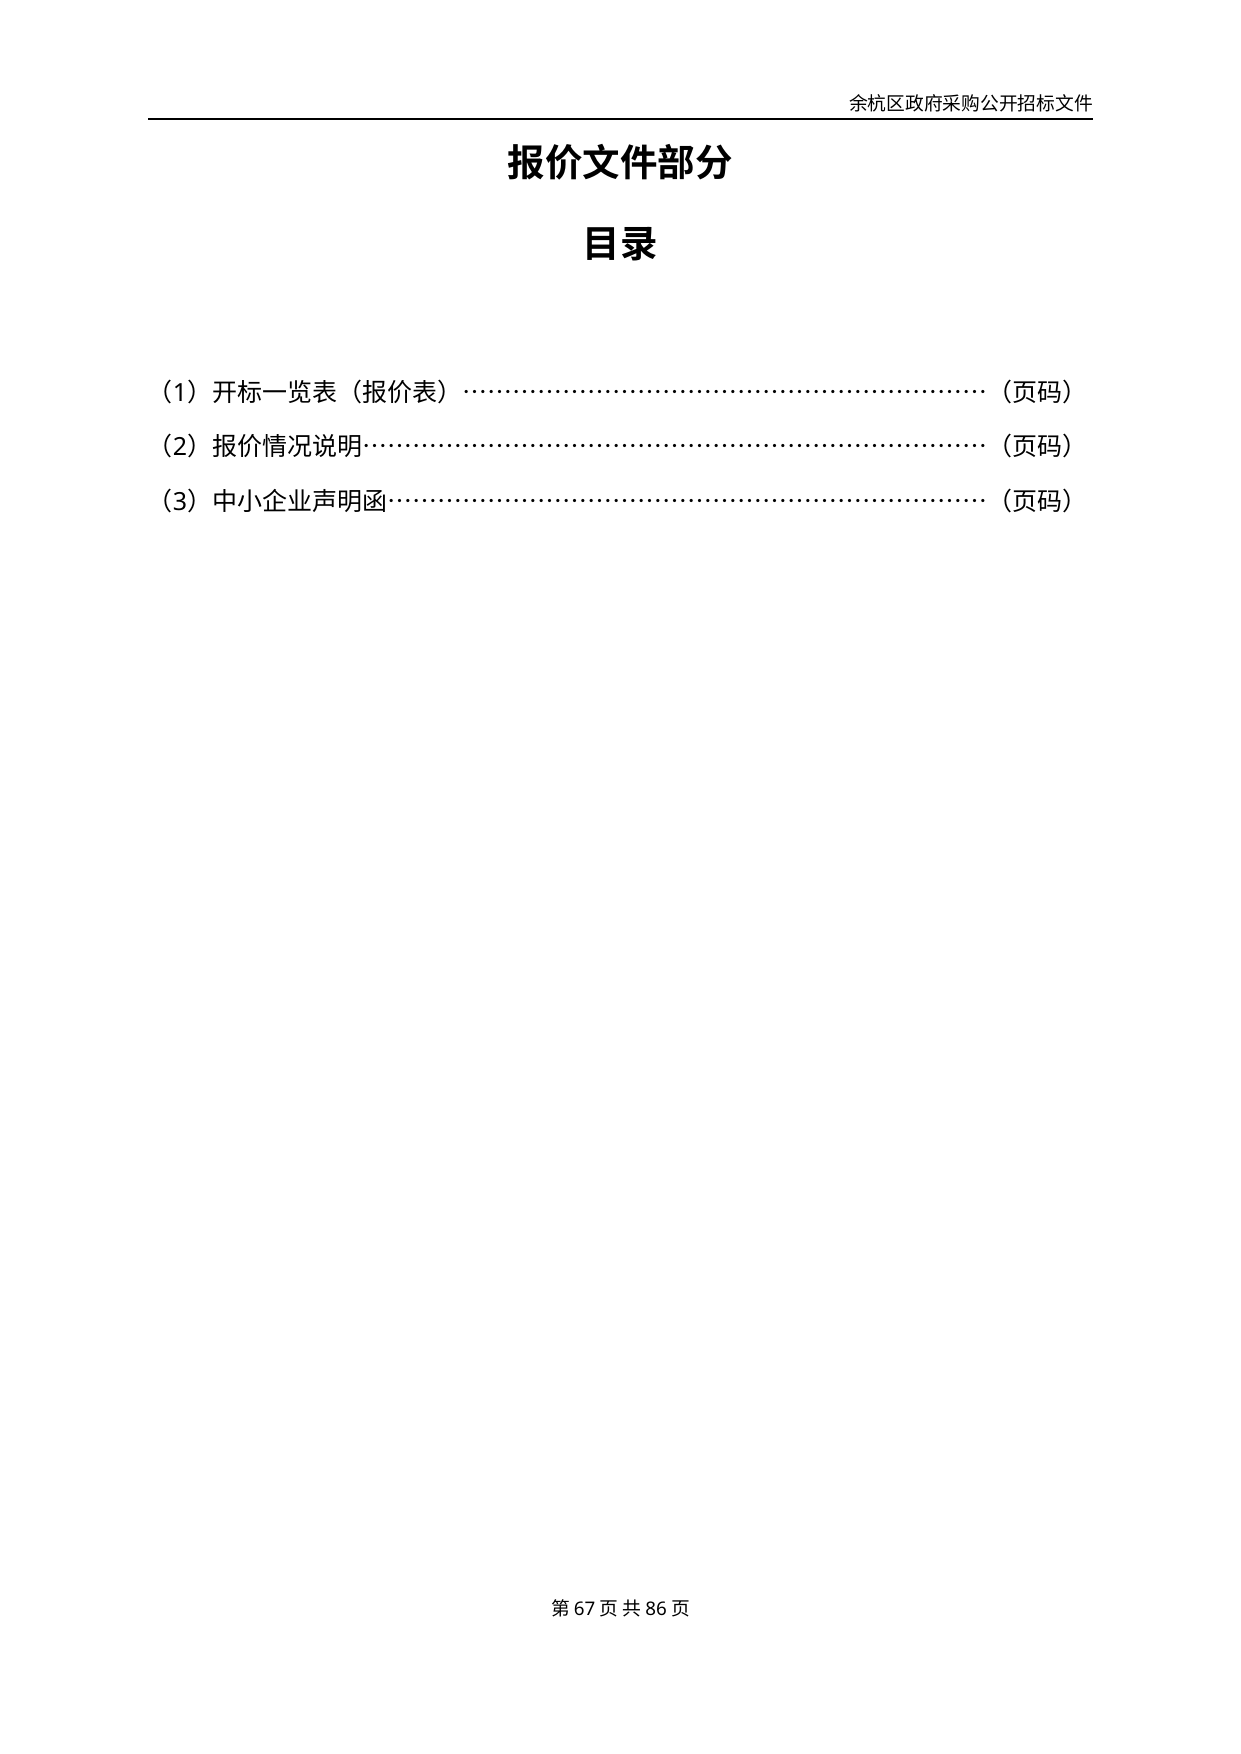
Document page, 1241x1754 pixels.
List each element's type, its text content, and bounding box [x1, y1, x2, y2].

text （2）报价情况说明…………………………………………………………………（页码） [148, 427, 1093, 463]
text （1）开标一览表（报价表）………………………………………………………（页码） [148, 372, 1093, 408]
text （3）中小企业声明函………………………………………………………………（页码） [148, 481, 1093, 517]
text 报价文件部分 [148, 133, 1093, 187]
text 目录 [148, 214, 1093, 268]
